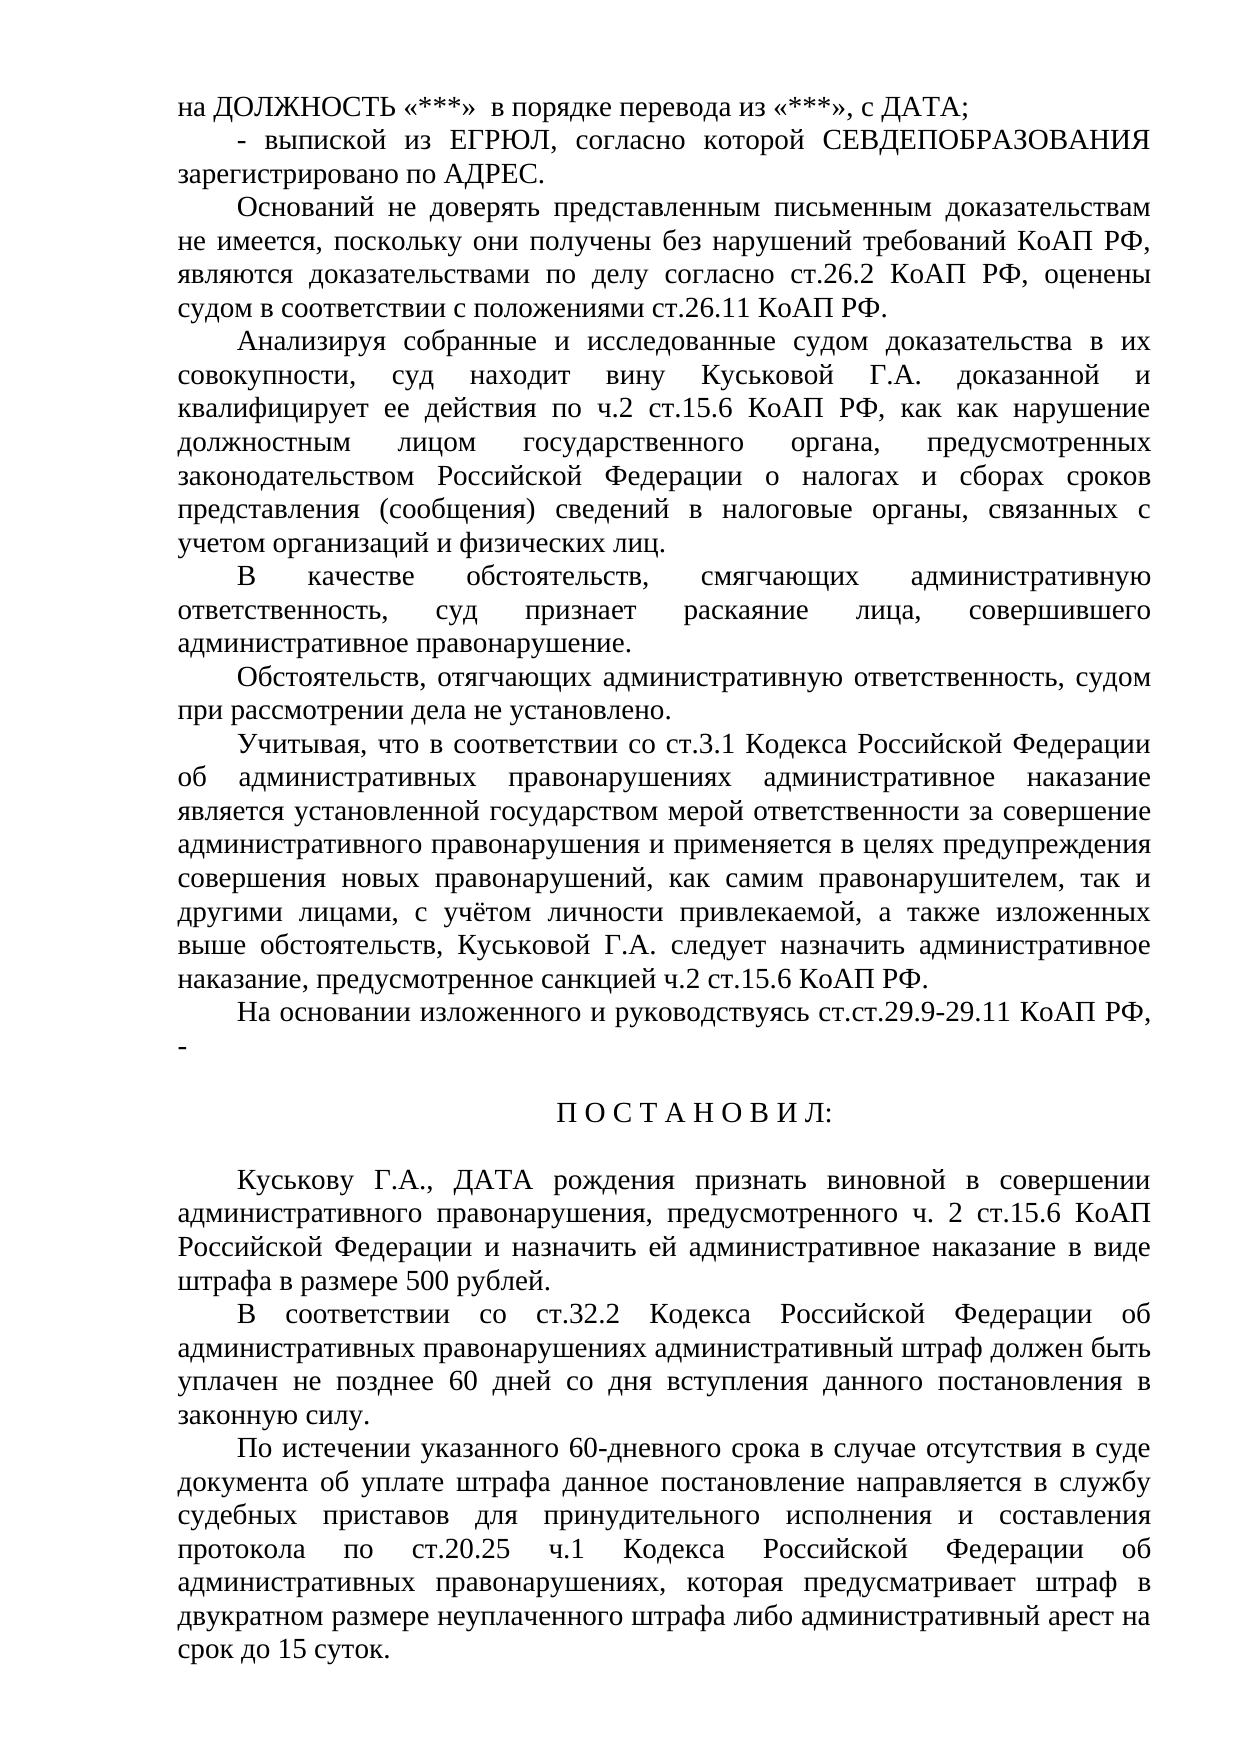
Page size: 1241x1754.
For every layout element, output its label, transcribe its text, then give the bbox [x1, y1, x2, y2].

text Учитывая, что в соответствии со ст.3.1 Кодекса Российской Федерации об административных правонарушениях административное наказание является установленной государством мерой ответственности за совершение административного правонарушения и применяется в целях предупреждения совершения новых правонарушений, как самим правонарушителем, так и другими лицами, с учётом личности привлекаемой, а также изложенных выше обстоятельств, Куськовой Г.А. следует назначить административное наказание, предусмотренное санкцией ч.2 ст.15.6 КоАП РФ. [177, 726, 1152, 994]
text - приказом НОМЕР от ДАТА, согласно которого Куськова Г.А. принята на ДОЛЖНОСТЬ «***» в порядке перевода из «***», с ДАТА; [177, 89, 1152, 122]
text Анализируя собранные и исследованные судом доказательства в их совокупности, суд находит вину Куськовой Г.А. доказанной и квалифицирует ее действия по ч.2 ст.15.6 КоАП РФ, как как нарушение должностным лицом государственного органа, предусмотренных законодательством Российской Федерации о налогах и сборах сроков представления (сообщения) сведений в налоговые органы, связанных с учетом организаций и физических лиц. [177, 323, 1152, 558]
text В качестве обстоятельств, смягчающих административную ответственность, суд признает раскаяние лица, совершившего административное правонарушение. [177, 558, 1152, 659]
text Куськову Г.А., ДАТА рождения признать виновной в совершении административного правонарушения, предусмотренного ч. 2 ст.15.6 КоАП Российской Федерации и назначить ей административное наказание в виде штрафа в размере 500 рублей. [177, 1162, 1152, 1296]
text На основании изложенного и руководствуясь ст.ст.29.9-29.11 КоАП РФ, - [177, 994, 1152, 1061]
text П О С Т А Н О В И Л: [177, 1095, 1152, 1128]
text По истечении указанного 60-дневного срока в случае отсутствия в суде документа об уплате штрафа данное постановление направляется в службу судебных приставов для принудительного исполнения и составления протокола по ст.20.25 ч.1 Кодекса Российской Федерации об административных правонарушениях, которая предусматривает штраф в двукратном размере неуплаченного штрафа либо административный арест на срок до 15 суток. [177, 1430, 1152, 1665]
text Обстоятельств, отягчающих административную ответственность, судом при рассмотрении дела не установлено. [177, 659, 1152, 726]
text - выпиской из ЕГРЮЛ, согласно которой СЕВДЕПОБРАЗОВАНИЯ зарегистрировано по АДРЕС. [177, 122, 1152, 189]
text В соответствии со ст.32.2 Кодекса Российской Федерации об административных правонарушениях административный штраф должен быть уплачен не позднее 60 дней со дня вступления данного постановления в законную силу. [177, 1296, 1152, 1430]
text Оснований не доверять представленным письменным доказательствам не имеется, поскольку они получены без нарушений требований КоАП РФ, являются доказательствами по делу согласно ст.26.2 КоАП РФ, оценены судом в соответствии с положениями ст.26.11 КоАП РФ. [177, 189, 1152, 323]
